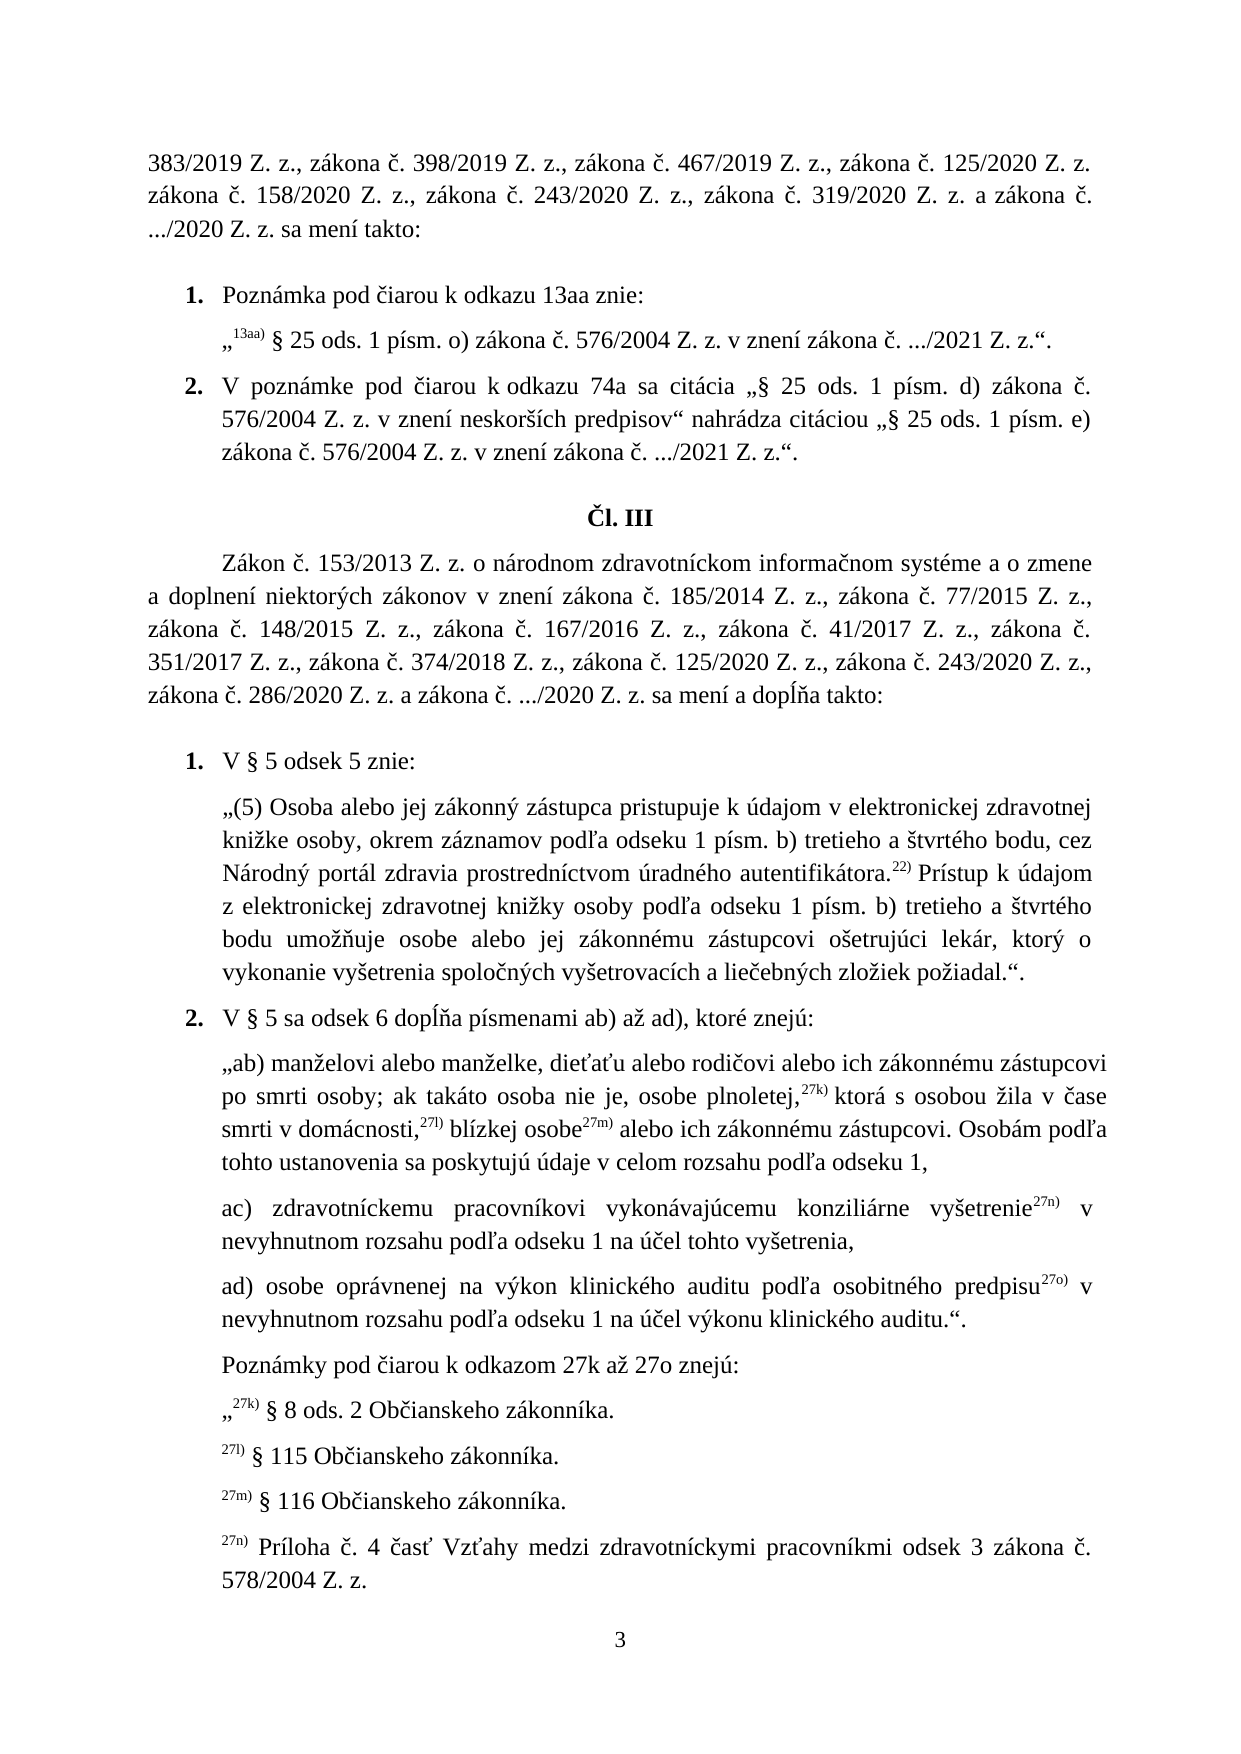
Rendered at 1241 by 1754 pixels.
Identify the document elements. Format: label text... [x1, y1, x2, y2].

list „(5) Osoba alebo jej zákonný zástupca pristupuje k údajom v elektronickej zdravotnej knižke osoby, okrem záznamov podľa odseku 1 písm. b) tretieho a štvrtého bodu, cez Národný portál zdravia prostredníctvom úradného autentifikátora.22) Prístup k údajom z elektronickej zdravotnej knižky osoby podľa odseku 1 písm. b) tretieho a štvrtého bodu umožňuje osobe alebo jej zákonnému zástupcovi ošetrujúci lekár, ktorý o vykonanie vyšetrenia spoločných vyšetrovacích a liečebných zložiek požiadal.“. [222, 792, 1093, 986]
list Poznámka pod čiarou k odkazu 13aa znie: [185, 280, 1093, 308]
text Poznámky pod čiarou k odkazom 27k až 27o znejú: [221, 1350, 1093, 1378]
text „ab) manželovi alebo manželke, dieťaťu alebo rodičovi alebo ich zákonnému zástupcovi po smrti osoby; ak takáto osoba nie je, osobe plnoletej,27k) ktorá s osobou žila v čase smrti v domácnosti,27l) blízkej osobe27m) alebo ich zákonnému zástupcovi. Osobám podľa tohto ustanovenia sa poskytujú údaje v celom rozsahu podľa odseku 1, [221, 1048, 1107, 1176]
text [148, 148, 1093, 242]
list V § 5 sa odsek 6 dopĺňa písmenami ab) až ad), ktoré znejú: [185, 1003, 1093, 1031]
list V poznámke pod čiarou k odkazu 74a sa citácia „§ 25 ods. 1 písm. d) zákona č. 576/2004 Z. z. v znení neskorších predpisov“ nahrádza citáciou „§ 25 ods. 1 písm. e) zákona č. 576/2004 Z. z. v znení zákona č. .../2021 Z. z.“. [184, 371, 1093, 466]
text Čl. III [148, 503, 1093, 532]
text „27k) § 8 ods. 2 Občianskeho zákonníka. [221, 1395, 1093, 1424]
list V § 5 odsek 5 znie: [185, 746, 1093, 775]
text 27l) § 115 Občianskeho zákonníka. [221, 1441, 1093, 1469]
text ac) zdravotníckemu pracovníkovi vykonávajúcemu konziliárne vyšetrenie27n) v nevyhnutnom rozsahu podľa odseku 1 na účel tohto vyšetrenia, [221, 1193, 1093, 1254]
text „13aa) § 25 ods. 1 písm. o) zákona č. 576/2004 Z. z. v znení zákona č. .../2021 Z. z.“. [221, 325, 1093, 354]
text 27n) Príloha č. 4 časť Vzťahy medzi zdravotníckymi pracovníkmi odsek 3 zákona č. 578/2004 Z. z. [221, 1532, 1093, 1594]
text 27m) § 116 Občianskeho zákonníka. [221, 1486, 1093, 1515]
text ad) osobe oprávnenej na výkon klinického auditu podľa osobitného predpisu27o) v nevyhnutnom rozsahu podľa odseku 1 na účel výkonu klinického auditu.“. [221, 1271, 1093, 1333]
text Zákon č. 153/2013 Z. z. o národnom zdravotníckom informačnom systéme a o zmene a doplnení niektorých zákonov v znení zákona č. 185/2014 Z. z., zákona č. 77/2015 Z. z., zákona č. 148/2015 Z. z., zákona č. 167/2016 Z. z., zákona č. 41/2017 Z. z., zákona č. 351/2017 Z. z., zákona č. 374/2018 Z. z., zákona č. 125/2020 Z. z., zákona č. 243/2020 Z. z., zákona č. 286/2020 Z. z. a zákona č. .../2020 Z. z. sa mení a dopĺňa takto: [148, 548, 1093, 709]
